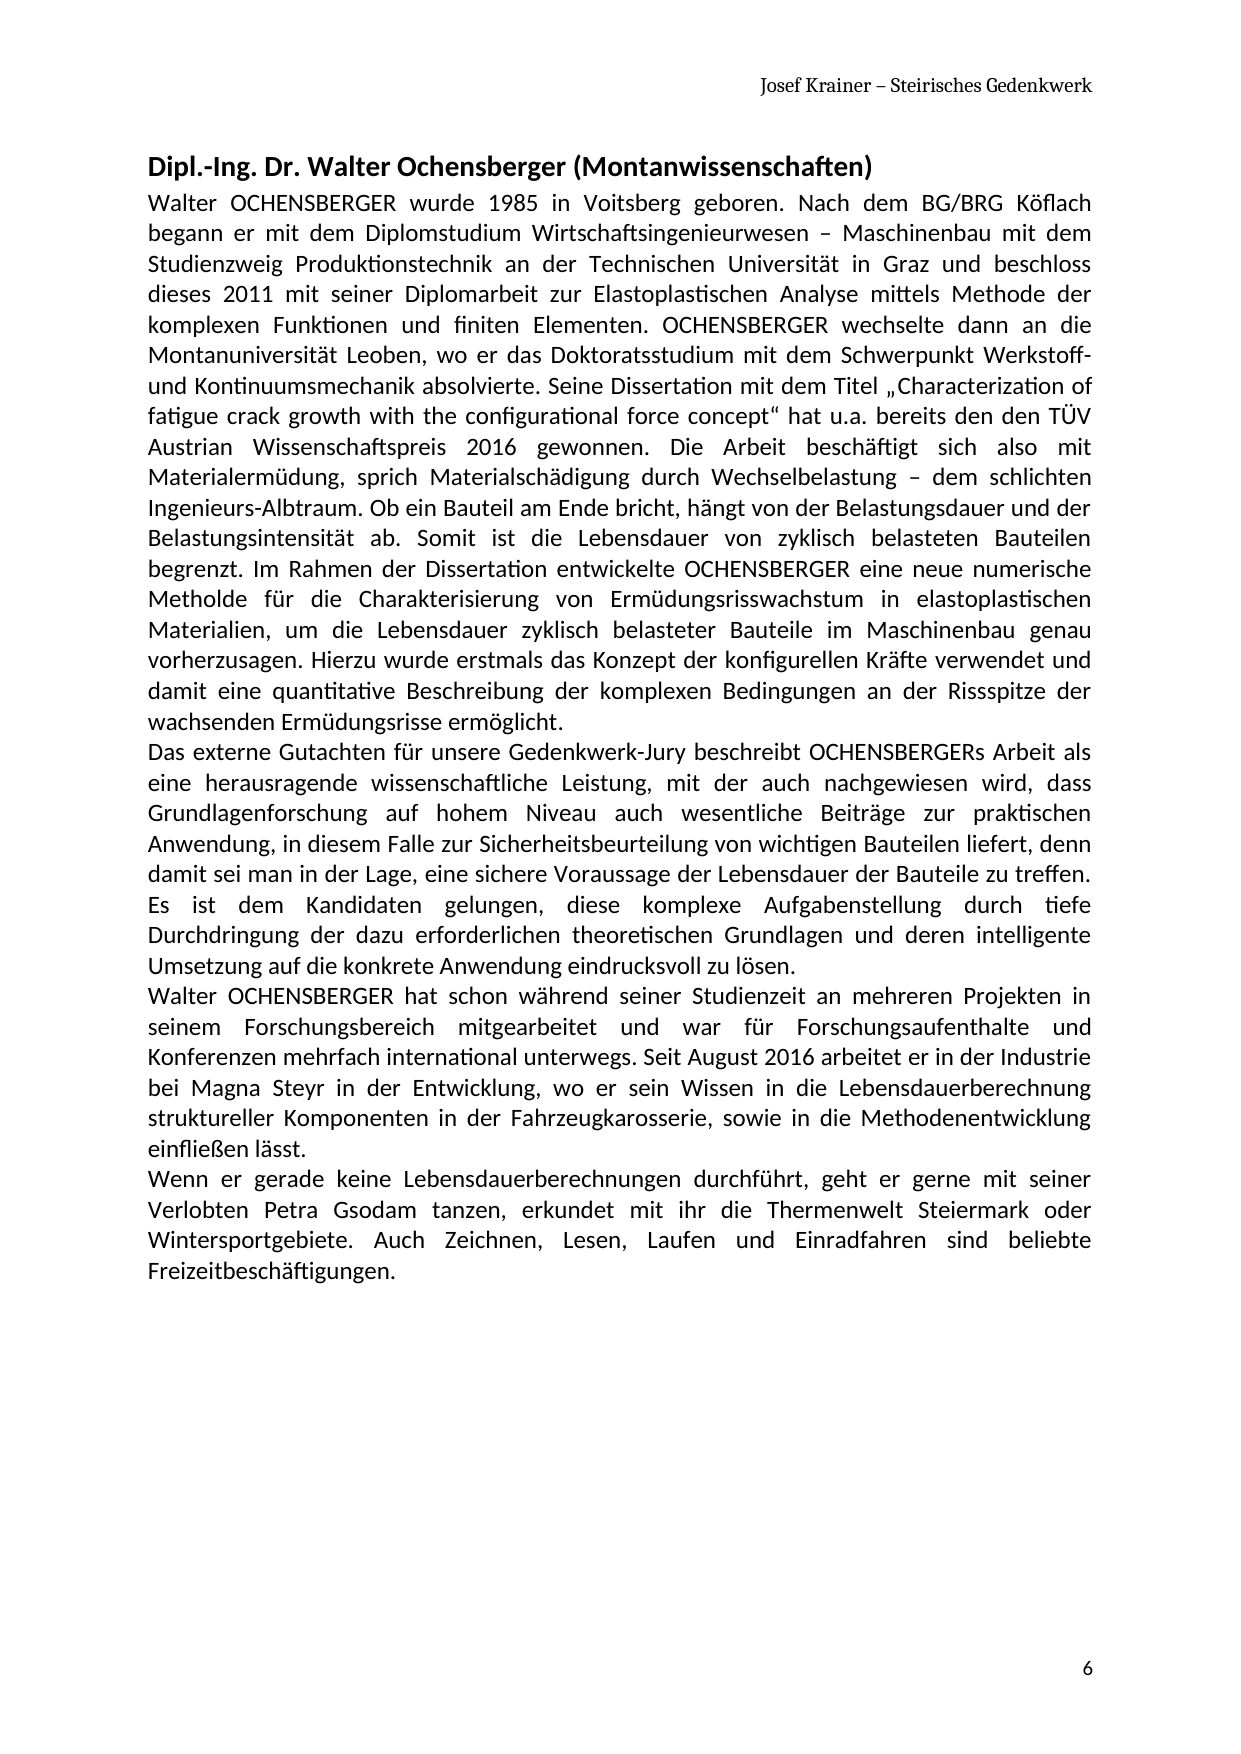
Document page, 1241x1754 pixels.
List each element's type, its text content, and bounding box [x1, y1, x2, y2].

text Das externe Gutachten für unsere Gedenkwerk-Jury beschreibt OCHENSBERGERs Arbeit als eine herausragende wissenschaftliche Leistung, mit der auch nachgewiesen wird, dass Grundlagenforschung auf hohem Niveau auch wesentliche Beiträge zur praktischen Anwendung, in diesem Falle zur Sicherheitsbeurteilung von wichtigen Bauteilen liefert, denn damit sei man in der Lage, eine sichere Voraussage der Lebensdauer der Bauteile zu treffen. Es ist dem Kandidaten gelungen, diese komplexe Aufgabenstellung durch tiefe Durchdringung der dazu erforderlichen theoretischen Grundlagen und deren intelligente Umsetzung auf die konkrete Anwendung eindrucksvoll zu lösen. [148, 736, 1093, 980]
text Walter OCHENSBERGER wurde 1985 in Voitsberg geboren. Nach dem BG/BRG Köflach begann er mit dem Diplomstudium Wirtschaftsingenieurwesen – Maschinenbau mit dem Studienzweig Produktionstechnik an der Technischen Universität in Graz und beschloss dieses 2011 mit seiner Diplomarbeit zur Elastoplastischen Analyse mittels Methode der komplexen Funktionen und finiten Elementen. OCHENSBERGER wechselte dann an die Montanuniversität Leoben, wo er das Doktoratsstudium mit dem Schwerpunkt Werkstoff- und Kontinuumsmechanik absolvierte. Seine Dissertation mit dem Titel „Characterization of fatigue crack growth with the configurational force concept“ hat u.a. bereits den den TÜV Austrian Wissenschaftspreis 2016 gewonnen. Die Arbeit beschäftigt sich also mit Materialermüdung, sprich Materialschädigung durch Wechselbelastung – dem schlichten Ingenieurs-Albtraum. Ob ein Bauteil am Ende bricht, hängt von der Belastungsdauer und der Belastungsintensität ab. Somit ist die Lebensdauer von zyklisch belasteten Bauteilen begrenzt. Im Rahmen der Dissertation entwickelte OCHENSBERGER eine neue numerische Metholde für die Charakterisierung von Ermüdungsrisswachstum in elastoplastischen Materialien, um die Lebensdauer zyklisch belasteter Bauteile im Maschinenbau genau vorherzusagen. Hierzu wurde erstmals das Konzept der konfigurellen Kräfte verwendet und damit eine quantitative Beschreibung der komplexen Bedingungen an der Rissspitze der wachsenden Ermüdungsrisse ermöglicht. [148, 187, 1093, 736]
text Walter OCHENSBERGER hat schon während seiner Studienzeit an mehreren Projekten in seinem Forschungsbereich mitgearbeitet und war für Forschungsaufenthalte und Konferenzen mehrfach international unterwegs. Seit August 2016 arbeitet er in der Industrie bei Magna Steyr in der Entwicklung, wo er sein Wissen in die Lebensdauerberechnung struktureller Komponenten in der Fahrzeugkarosserie, sowie in die Methodenentwicklung einfließen lässt. [148, 980, 1093, 1163]
text Wenn er gerade keine Lebensdauerberechnungen durchführt, geht er gerne mit seiner Verlobten Petra Gsodam tanzen, erkundet mit ihr die Thermenwelt Steiermark oder Wintersportgebiete. Auch Zeichnen, Lesen, Laufen und Einradfahren sind beliebte Freizeitbeschäftigungen. [148, 1163, 1093, 1286]
text Dipl.-Ing. Dr. Walter Ochensberger (Montanwissenschaften) [148, 148, 1093, 183]
